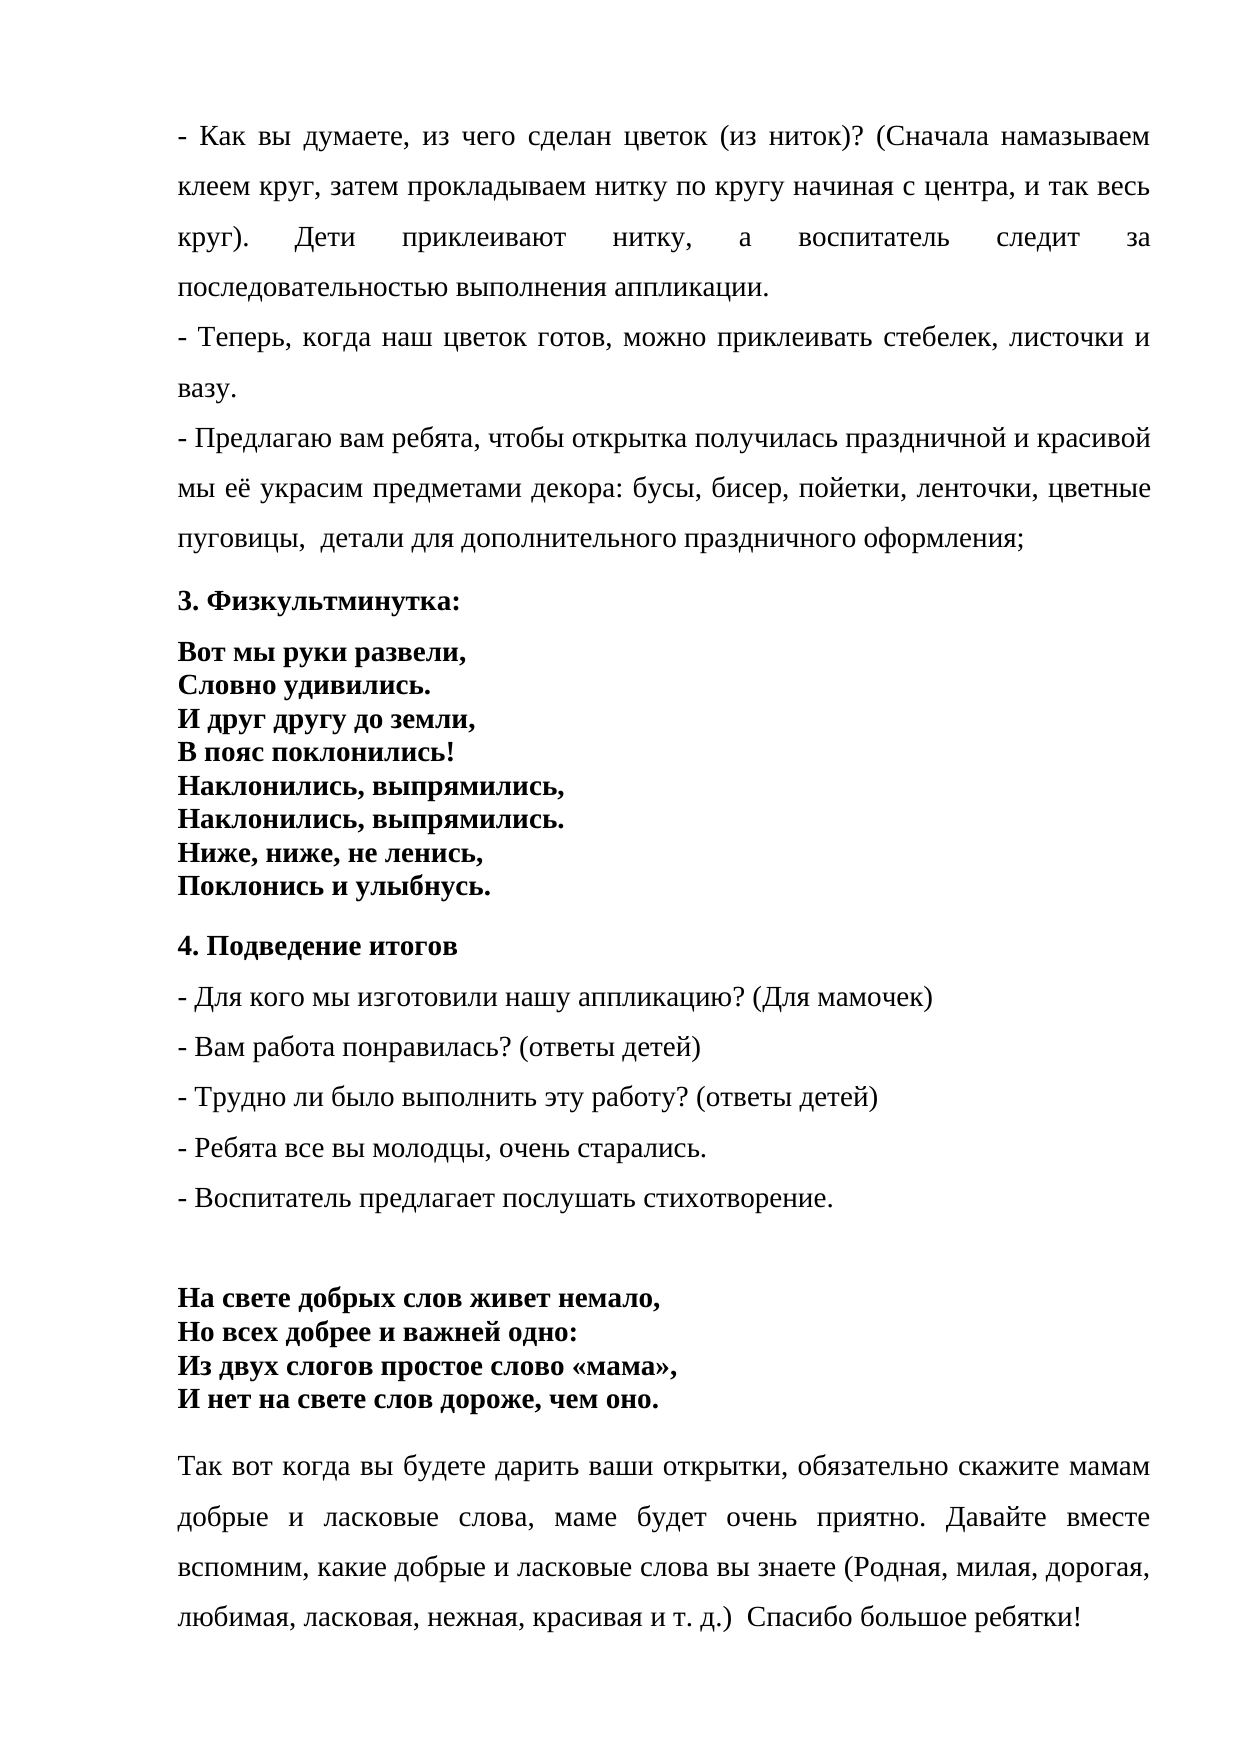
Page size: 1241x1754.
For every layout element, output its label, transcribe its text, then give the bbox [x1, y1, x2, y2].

text 3. Физкультминутка: [177, 583, 1152, 617]
text На свете добрых слов живет немало, Но всех добрее и важней одно: Из двух слогов простое слово «мама», И нет на свете слов дороже, чем оно. [177, 1281, 1152, 1415]
text Вот мы руки развели, Словно удивились. И друг другу до земли, В пояс поклонились! Наклонились, выпрямились, Наклонились, выпрямились. Ниже, ниже, не ленись, Поклонись и улыбнусь. [177, 634, 1152, 902]
text - Воспитатель предлагает послушать стихотворение. [177, 1180, 1152, 1213]
text - Как вы думаете, из чего сделан цветок (из ниток)? (Сначала намазываем клеем круг, затем прокладываем нитку по кругу начиная с центра, и так весь круг). Дети приклеивают нитку, а воспитатель следит за последовательностью выполнения аппликации. [177, 118, 1152, 303]
text Так вот когда вы будете дарить ваши открытки, обязательно скажите мамам добрые и ласковые слова, маме будет очень приятно. Давайте вместе вспомним, какие добрые и ласковые слова вы знаете (Родная, милая, дорогая, любимая, ласковая, нежная, красивая и т. д.) Спасибо большое ребятки! [177, 1448, 1152, 1633]
text - Трудно ли было выполнить эту работу? (ответы детей) [177, 1079, 1152, 1113]
text 4. Подведение итогов [177, 928, 1152, 962]
text - Теперь, когда наш цветок готов, можно приклеивать стебелек, листочки и вазу. [177, 319, 1152, 403]
text - Для кого мы изготовили нашу аппликацию? (Для мамочек) [177, 979, 1152, 1012]
text - Ребята все вы молодцы, очень старались. [177, 1130, 1152, 1163]
text - Вам работа понравилась? (ответы детей) [177, 1029, 1152, 1063]
text - Предлагаю вам ребята, чтобы открытка получилась праздничной и красивой мы её украсим предметами декора: бусы, бисер, пойетки, ленточки, цветные пуговицы, детали для дополнительного праздничного оформления; [177, 420, 1152, 554]
